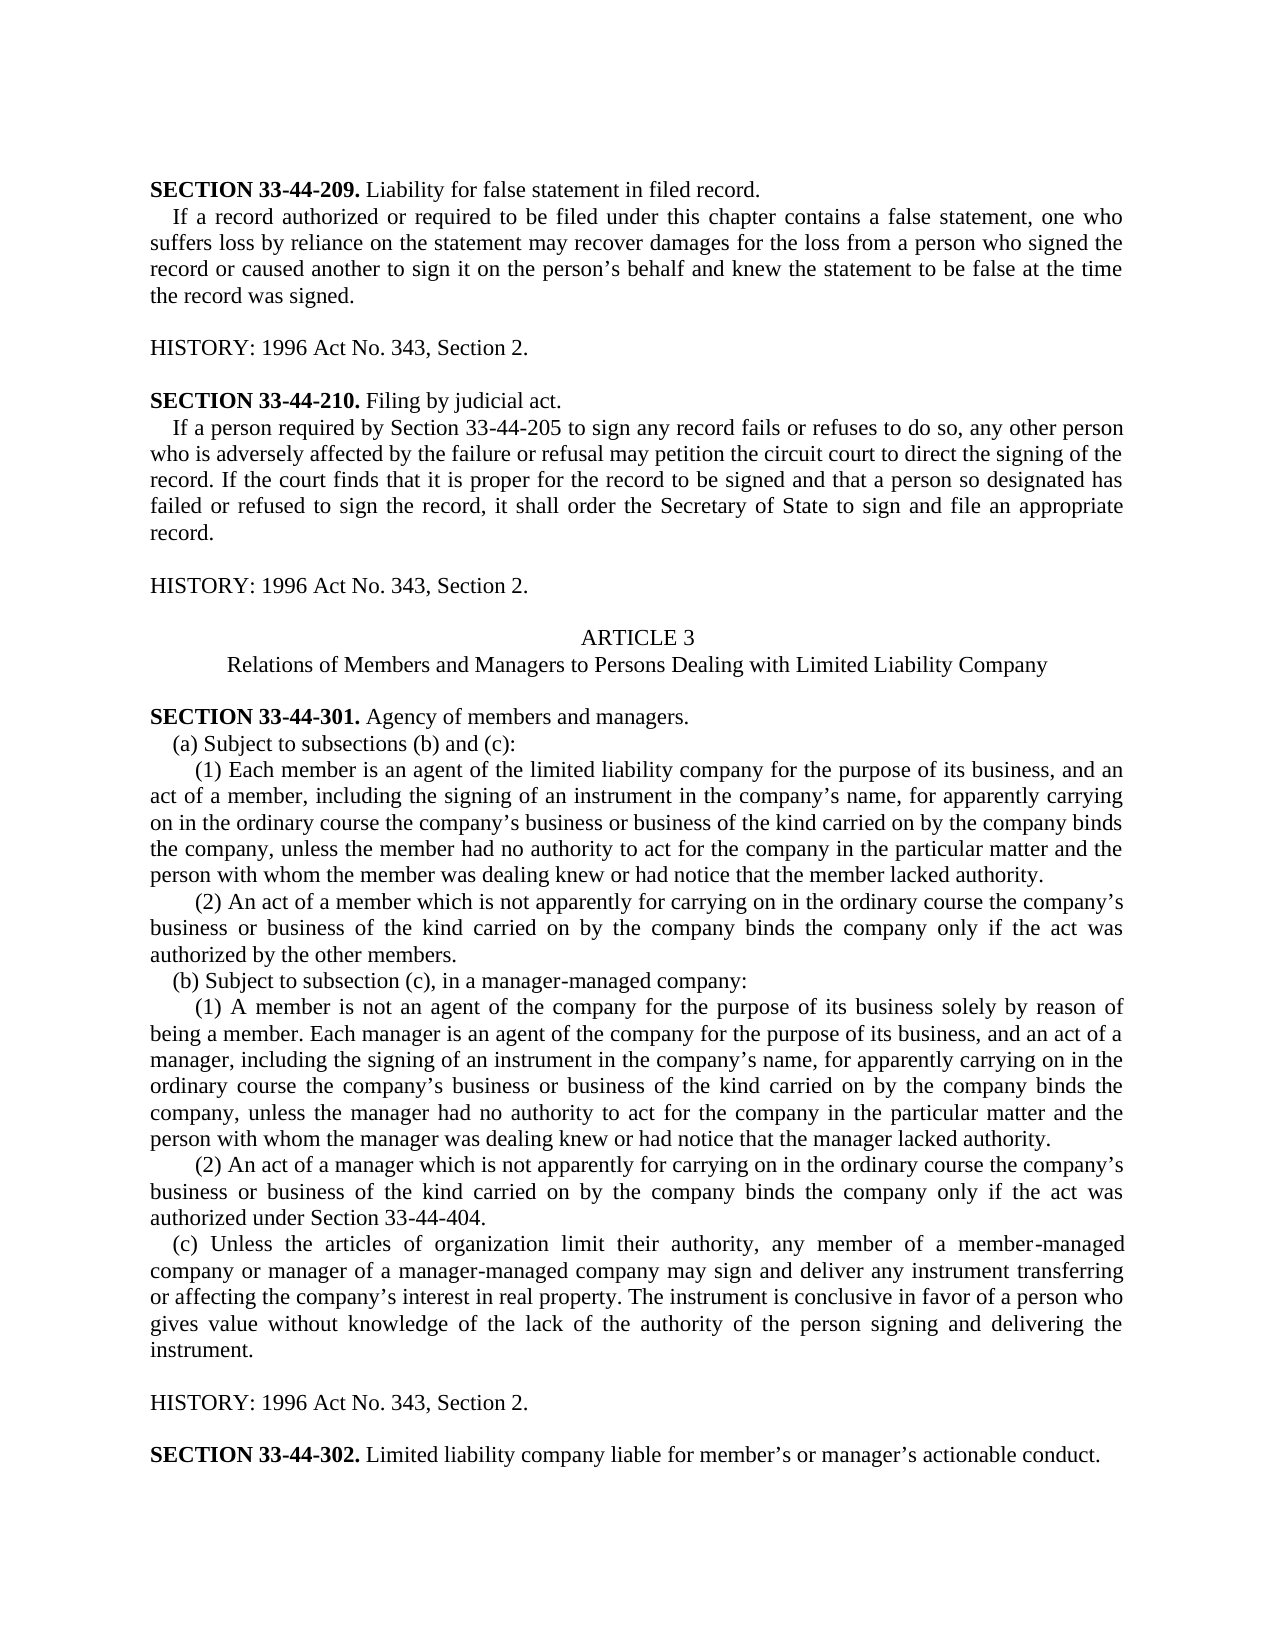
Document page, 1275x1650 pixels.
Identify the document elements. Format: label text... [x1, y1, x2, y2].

text If a person required by Section 33-44-205 to sign any record fails or refuses to do so, any other person who is adversely affected by the failure or refusal may petition the circuit court to direct the signing of the record. If the court finds that it is proper for the record to be signed and that a person so designated has failed or refused to sign the record, it shall order the Secretary of State to sign and file an appropriate record. [150, 413, 1125, 545]
text HISTORY: 1996 Act No. 343, Section 2. [150, 572, 1125, 598]
text (b) Subject to subsection (c), in a manager-managed company: [150, 967, 1125, 993]
text If a record authorized or required to be filed under this chapter contains a false statement, one who suffers loss by reliance on the statement may recover damages for the loss from a person who signed the record or caused another to sign it on the person’s behalf and knew the statement to be false at the time the record was signed. [150, 203, 1125, 308]
text HISTORY: 1996 Act No. 343, Section 2. [150, 1389, 1125, 1415]
text HISTORY: 1996 Act No. 343, Section 2. [150, 334, 1125, 361]
text (c) Unless the articles of organization limit their authority, any member of a member-managed company or manager of a manager-managed company may sign and deliver any instrument transferring or affecting the company’s interest in real property. The instrument is conclusive in favor of a person who gives value without knowledge of the lack of the authority of the person signing and delivering the instrument. [150, 1231, 1125, 1362]
text (1) A member is not an agent of the company for the purpose of its business solely by reason of being a member. Each manager is an agent of the company for the purpose of its business, and an act of a manager, including the signing of an instrument in the company’s name, for apparently carrying on in the ordinary course the company’s business or business of the kind carried on by the company binds the company, unless the manager had no authority to act for the company in the particular matter and the person with whom the manager was dealing knew or had notice that the manager lacked authority. [150, 993, 1125, 1151]
text Relations of Members and Managers to Persons Dealing with Limited Liability Company [150, 651, 1125, 677]
text SECTION 33-44-209. Liability for false statement in filed record. [150, 176, 1125, 203]
text SECTION 33-44-301. Agency of members and managers. [150, 703, 1125, 730]
text SECTION 33-44-302. Limited liability company liable for member’s or manager’s actionable conduct. [150, 1441, 1125, 1468]
text (1) Each member is an agent of the limited liability company for the purpose of its business, and an act of a member, including the signing of an instrument in the company’s name, for apparently carrying on in the ordinary course the company’s business or business of the kind carried on by the company binds the company, unless the member had no authority to act for the company in the particular matter and the person with whom the member was dealing knew or had notice that the member lacked authority. [150, 756, 1125, 888]
text (2) An act of a manager which is not apparently for carrying on in the ordinary course the company’s business or business of the kind carried on by the company binds the company only if the act was authorized under Section 33-44-404. [150, 1151, 1125, 1231]
text ARTICLE 3 [150, 624, 1125, 651]
text SECTION 33-44-210. Filing by judicial act. [150, 387, 1125, 413]
text (a) Subject to subsections (b) and (c): [150, 730, 1125, 756]
text (2) An act of a member which is not apparently for carrying on in the ordinary course the company’s business or business of the kind carried on by the company binds the company only if the act was authorized by the other members. [150, 888, 1125, 967]
